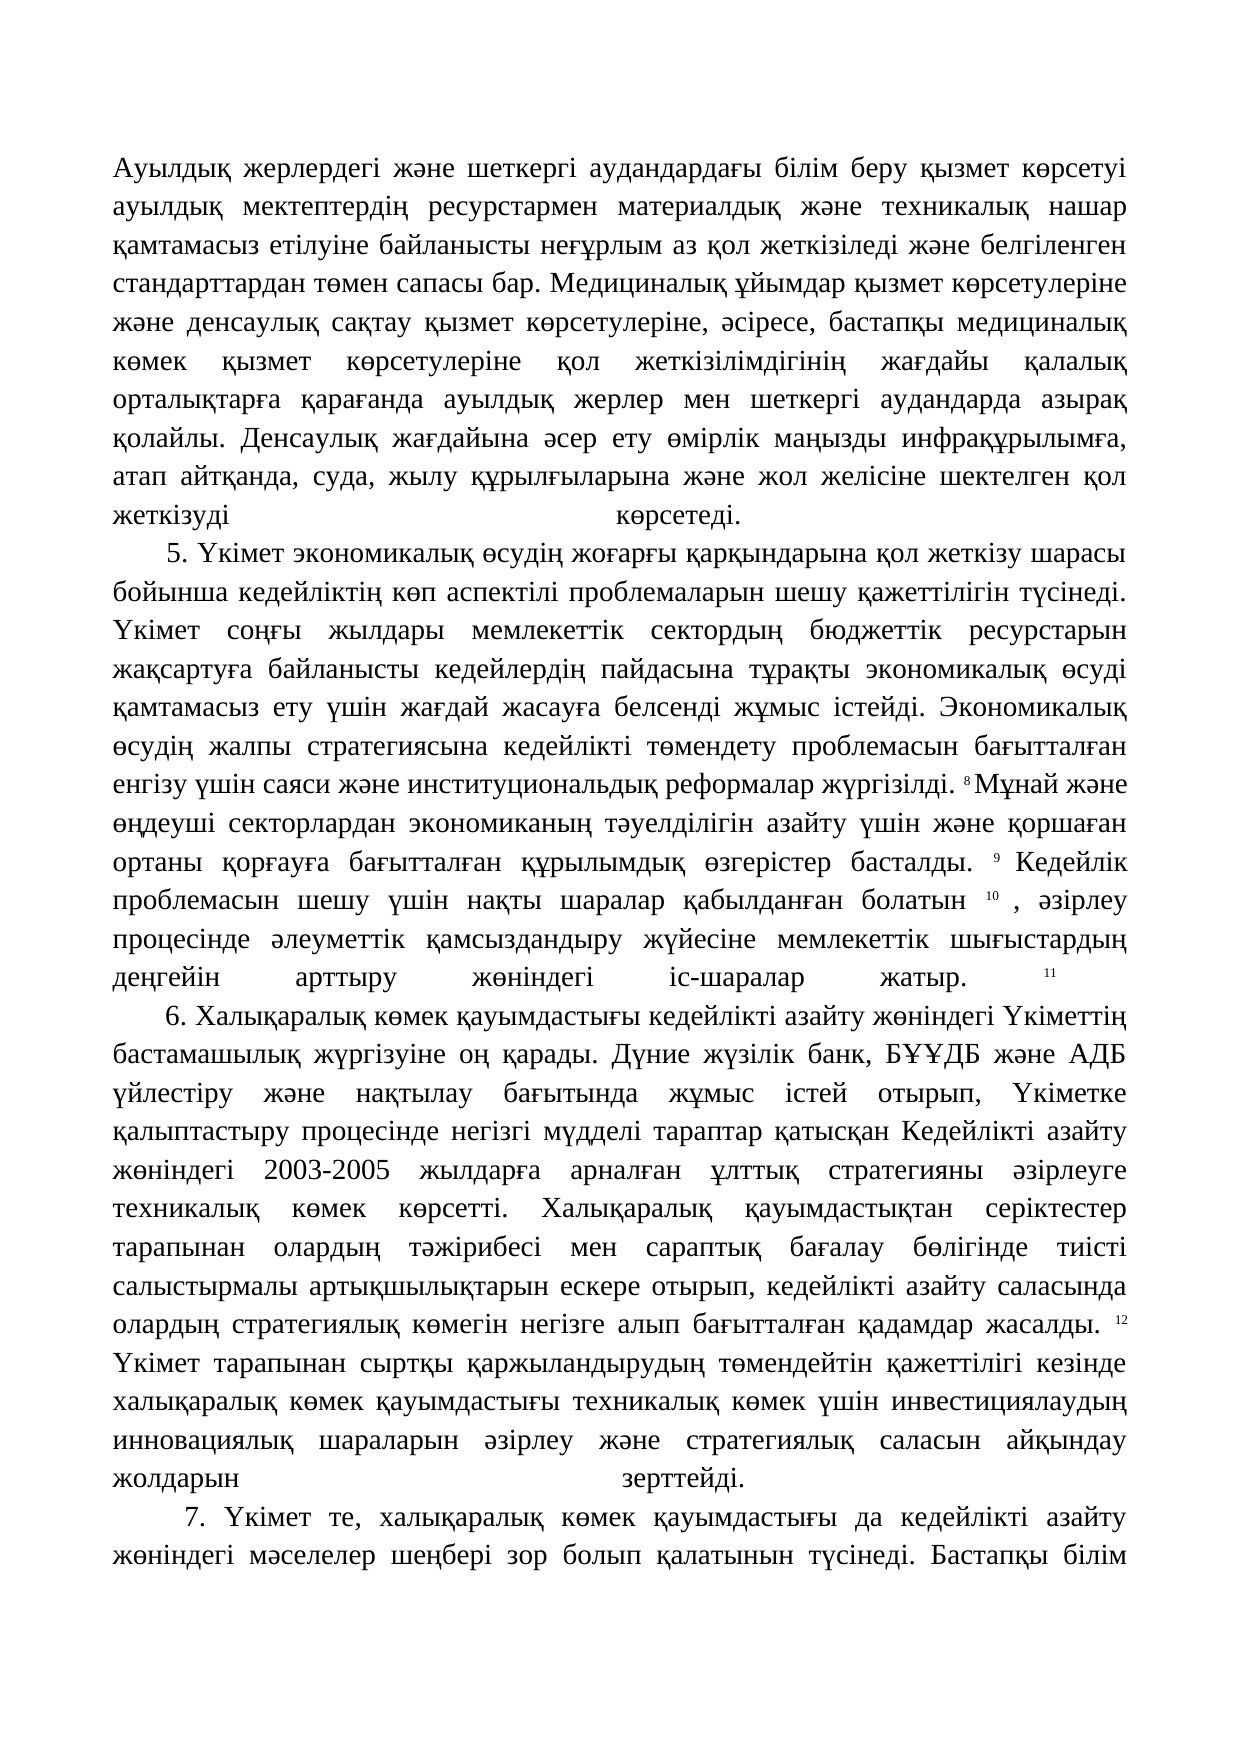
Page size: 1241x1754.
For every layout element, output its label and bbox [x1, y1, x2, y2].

text [112, 150, 1128, 1571]
